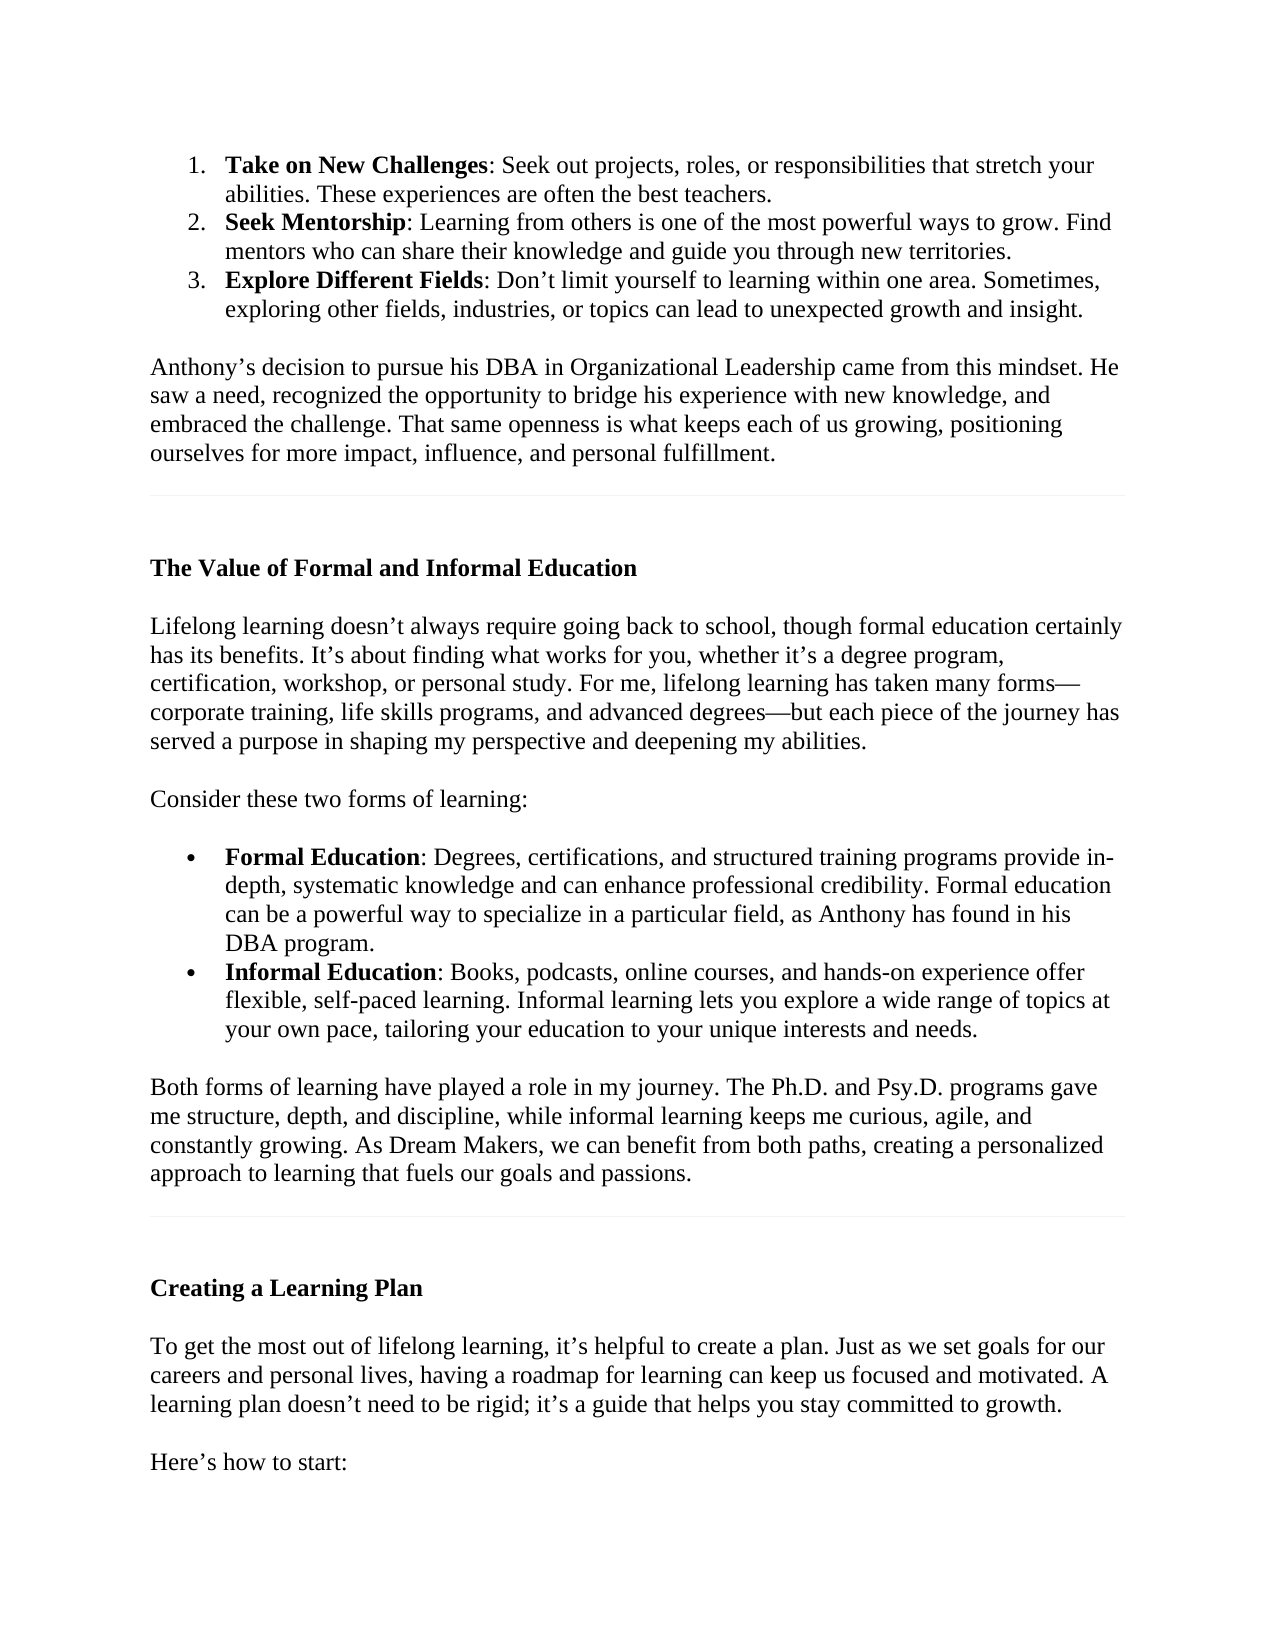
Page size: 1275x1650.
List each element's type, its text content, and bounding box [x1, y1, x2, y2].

list Take on New Challenges: Seek out projects, roles, or responsibilities that stretch your abilities. These experiences are often the best teachers. [187, 150, 1125, 207]
text Creating a Learning Plan [150, 1273, 1125, 1302]
text Consider these two forms of learning: [150, 784, 1125, 813]
text Anthony’s decision to pursue his DBA in Organizational Leadership came from this mindset. He saw a need, recognized the opportunity to bridge his experience with new knowledge, and embraced the challenge. That same openness is what keeps each of us growing, positioning ourselves for more impact, influence, and personal fulfillment. [150, 352, 1125, 467]
list Seek Mentorship: Learning from others is one of the most powerful ways to grow. Find mentors who can share their knowledge and guide you through new territories. [187, 207, 1125, 265]
text The Value of Formal and Informal Education [150, 553, 1125, 582]
text Lifelong learning doesn’t always require going back to school, though formal education certainly has its benefits. It’s about finding what works for you, whether it’s a degree program, certification, workshop, or personal study. For me, lifelong learning has taken many forms—corporate training, life skills programs, and advanced degrees—but each piece of the journey has served a purpose in shaping my perspective and deepening my abilities. [150, 611, 1125, 755]
text Here’s how to start: [150, 1447, 1125, 1476]
list Informal Education: Books, podcasts, online courses, and hands-on experience offer flexible, self-paced learning. Informal learning lets you explore a wide range of topics at your own pace, tailoring your education to your unique interests and needs. [187, 957, 1125, 1043]
list Formal Education: Degrees, certifications, and structured training programs provide in-depth, systematic knowledge and can enhance professional credibility. Formal education can be a powerful way to specialize in a particular field, as Anthony has found in his DBA program. [187, 842, 1125, 957]
list Explore Different Fields: Don’t limit yourself to learning within one area. Sometimes, exploring other fields, industries, or topics can lead to unexpected growth and insight. [187, 265, 1125, 322]
text To get the most out of lifelong learning, it’s helpful to create a plan. Just as we set goals for our careers and personal lives, having a roadmap for learning can keep us focused and motivated. A learning plan doesn’t need to be rigid; it’s a guide that helps you stay committed to growth. [150, 1331, 1125, 1418]
text Both forms of learning have played a role in my journey. The Ph.D. and Psy.D. programs gave me structure, depth, and discipline, while informal learning keeps me curious, agile, and constantly growing. As Dream Makers, we can benefit from both paths, creating a personalized approach to learning that fuels our goals and passions. [150, 1072, 1125, 1187]
